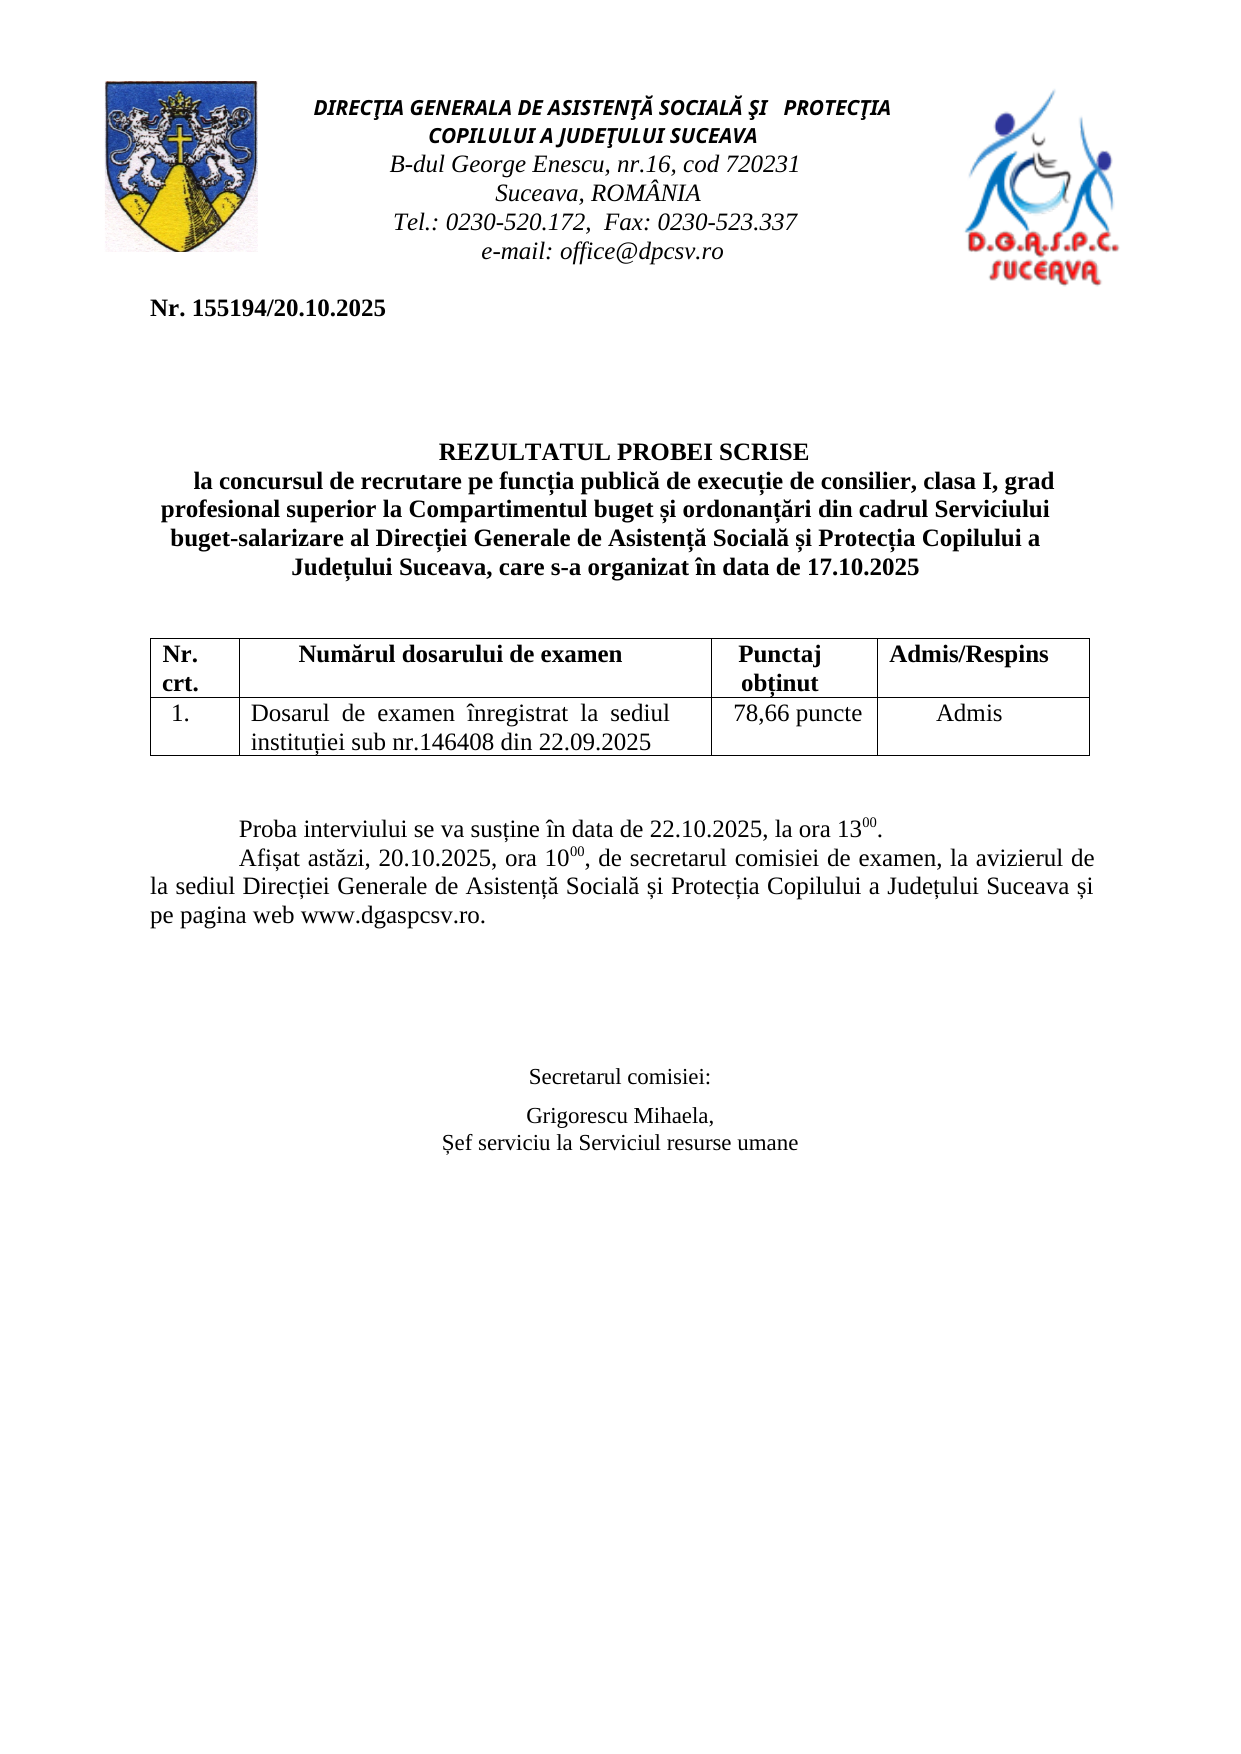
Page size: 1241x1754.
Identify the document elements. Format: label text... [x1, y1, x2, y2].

table_header Nr. crt. [151, 639, 239, 697]
text COPILULUI A JUDEŢULUI SUCEAVA [258, 121, 948, 149]
text REZULTATUL PROBEI SCRISE [150, 437, 1061, 466]
table_header Punctaj obținut [712, 639, 877, 697]
text Nr. 155194/20.10.2025 [150, 293, 1090, 322]
table_cell Dosarul de examen înregistrat la sediul instituției sub nr.146408 din 22.09.2025 [240, 698, 711, 755]
text Afișat astăzi, 20.10.2025, ora 1000, de secretarul comisiei de examen, la avizierul de la sediul Direcției Generale de Asistență Socială și Protecția Copilului a Județului Suceava și pe pagina web www.dgaspcsv.ro. [150, 843, 1095, 929]
text Suceava, ROMÂNIA [258, 178, 948, 207]
table_cell 78,66 puncte [712, 698, 877, 755]
table_cell Admis [878, 698, 1089, 755]
picture [948, 81, 1168, 289]
text B-dul George Enescu, nr.16, cod 720231 [258, 149, 948, 178]
table_cell 1. [151, 698, 239, 755]
picture [104, 81, 258, 252]
text DIRECŢIA GENERALA DE ASISTENŢĂ SOCIALĂ ŞI PROTECŢIA [258, 93, 948, 121]
table_header Admis/Respins [878, 639, 1089, 697]
text la concursul de recrutare pe funcția publică de execuție de consilier, clasa I, grad profesional superior la Compartimentul buget și ordonanțări din cadrul Serviciului buget-salarizare al Direcției Generale de Asistență Socială și Protecția Copilului a Județului Suceava, care s-a organizat în data de 17.10.2025 [150, 466, 1061, 581]
text e-mail: office@dpcsv.ro [150, 236, 948, 264]
table_header Numărul dosarului de examen [240, 639, 711, 697]
text Tel.: 0230-520.172, Fax: 0230-523.337 [258, 207, 948, 236]
text Secretarul comisiei: [150, 1063, 1090, 1089]
text Grigorescu Mihaela, [150, 1102, 1090, 1129]
text Proba interviului se va susține în data de 22.10.2025, la ora 1300. [150, 814, 1095, 843]
text Șef serviciu la Serviciul resurse umane [150, 1129, 1090, 1155]
